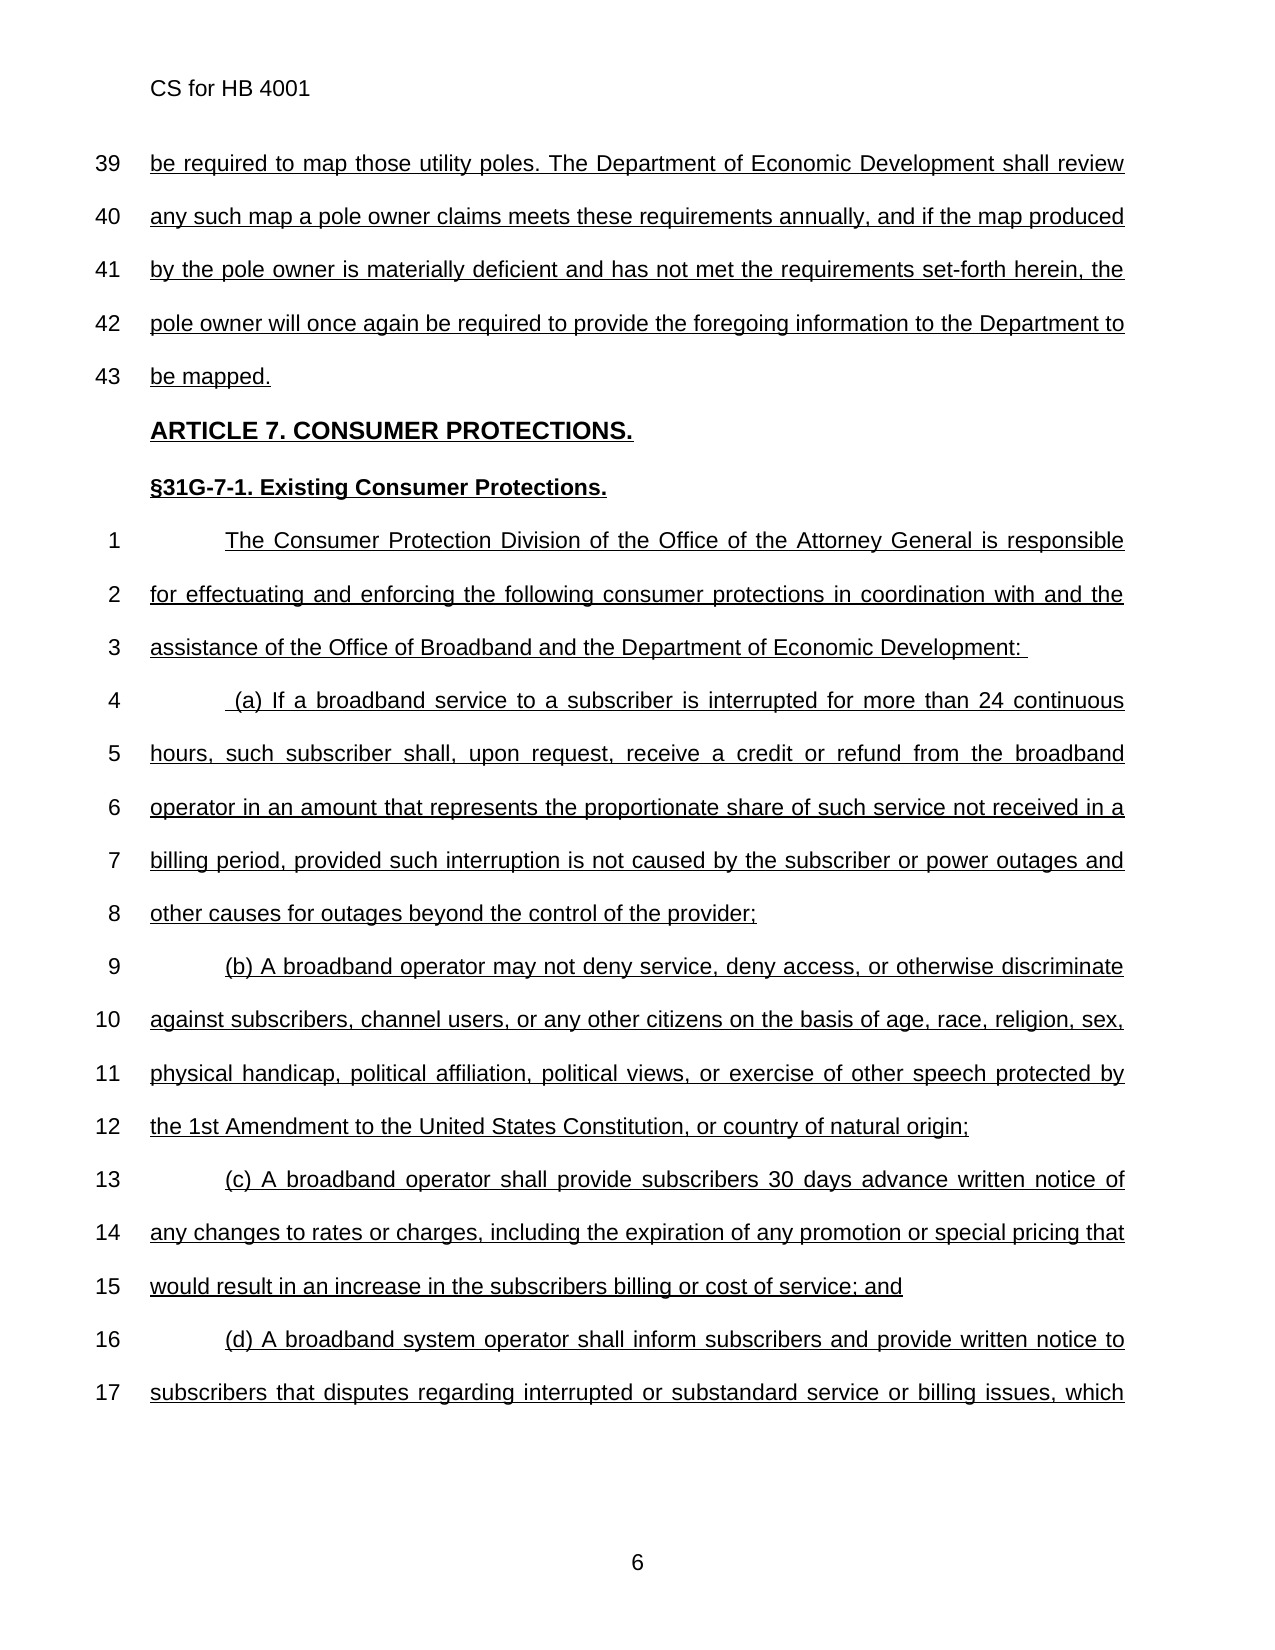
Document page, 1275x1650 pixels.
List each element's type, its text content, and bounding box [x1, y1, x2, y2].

text (c) A broadband operator shall provide subscribers 30 days advance written notice of any changes to rates or charges, including the expiration of any promotion or special pricing that would result in an increase in the subscribers billing or cost of service; and [150, 1243, 1125, 1299]
text (a) If a broadband service to a subscriber is interrupted for more than 24 continuous hours, such subscriber shall, upon request, receive a credit or refund from the broadband operator in an amount that represents the proportionate share of such service not received in a billing period, provided such interruption is not caused by the subscriber or power outages and other causes for outages beyond the control of the provider; [150, 871, 1125, 926]
text (a) If a broadband service to a subscriber is interrupted for more than 24 continuous hours, such subscriber shall, upon request, receive a credit or refund from the broadband operator in an amount that represents the proportionate share of such service not received in a billing period, provided such interruption is not caused by the subscriber or power outages and other causes for outages beyond the control of the provider; [150, 687, 1125, 763]
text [150, 1326, 1125, 1379]
subtitle ARTICLE 7. CONSUMER PROTECTIONS. [150, 416, 1125, 445]
text (c) A broadband operator shall provide subscribers 30 days advance written notice of any changes to rates or charges, including the expiration of any promotion or special pricing that would result in an increase in the subscribers billing or cost of service; and [150, 1166, 1125, 1242]
text (a) If a broadband service to a subscriber is interrupted for more than 24 continuous hours, such subscriber shall, upon request, receive a credit or refund from the broadband operator in an amount that represents the proportionate share of such service not received in a billing period, provided such interruption is not caused by the subscriber or power outages and other causes for outages beyond the control of the provider; [150, 764, 1125, 816]
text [150, 150, 1125, 173]
text The Consumer Protection Division of the Office of the Attorney General is responsible for effectuating and enforcing the following consumer protections in coordination with and the assistance of the Office of Broadband and the Department of Economic Development: [150, 527, 1125, 660]
text (a) If a broadband service to a subscriber is interrupted for more than 24 continuous hours, such subscriber shall, upon request, receive a credit or refund from the broadband operator in an amount that represents the proportionate share of such service not received in a billing period, provided such interruption is not caused by the subscriber or power outages and other causes for outages beyond the control of the provider; [150, 818, 1125, 870]
text (b) A broadband operator may not deny service, deny access, or otherwise discriminate against subscribers, channel users, or any other citizens on the basis of age, race, religion, sex, physical handicap, political affiliation, political views, or exercise of other speech protected by the 1st Amendment to the United States Constitution, or country of natural origin; [150, 953, 1125, 1083]
text (b) A broadband operator may not deny service, deny access, or otherwise discriminate against subscribers, channel users, or any other citizens on the basis of age, race, religion, sex, physical handicap, political affiliation, political views, or exercise of other speech protected by the 1st Amendment to the United States Constitution, or country of natural origin; [150, 1084, 1125, 1139]
subtitle §31G-7-1. Existing Consumer Protections. [150, 474, 1125, 501]
